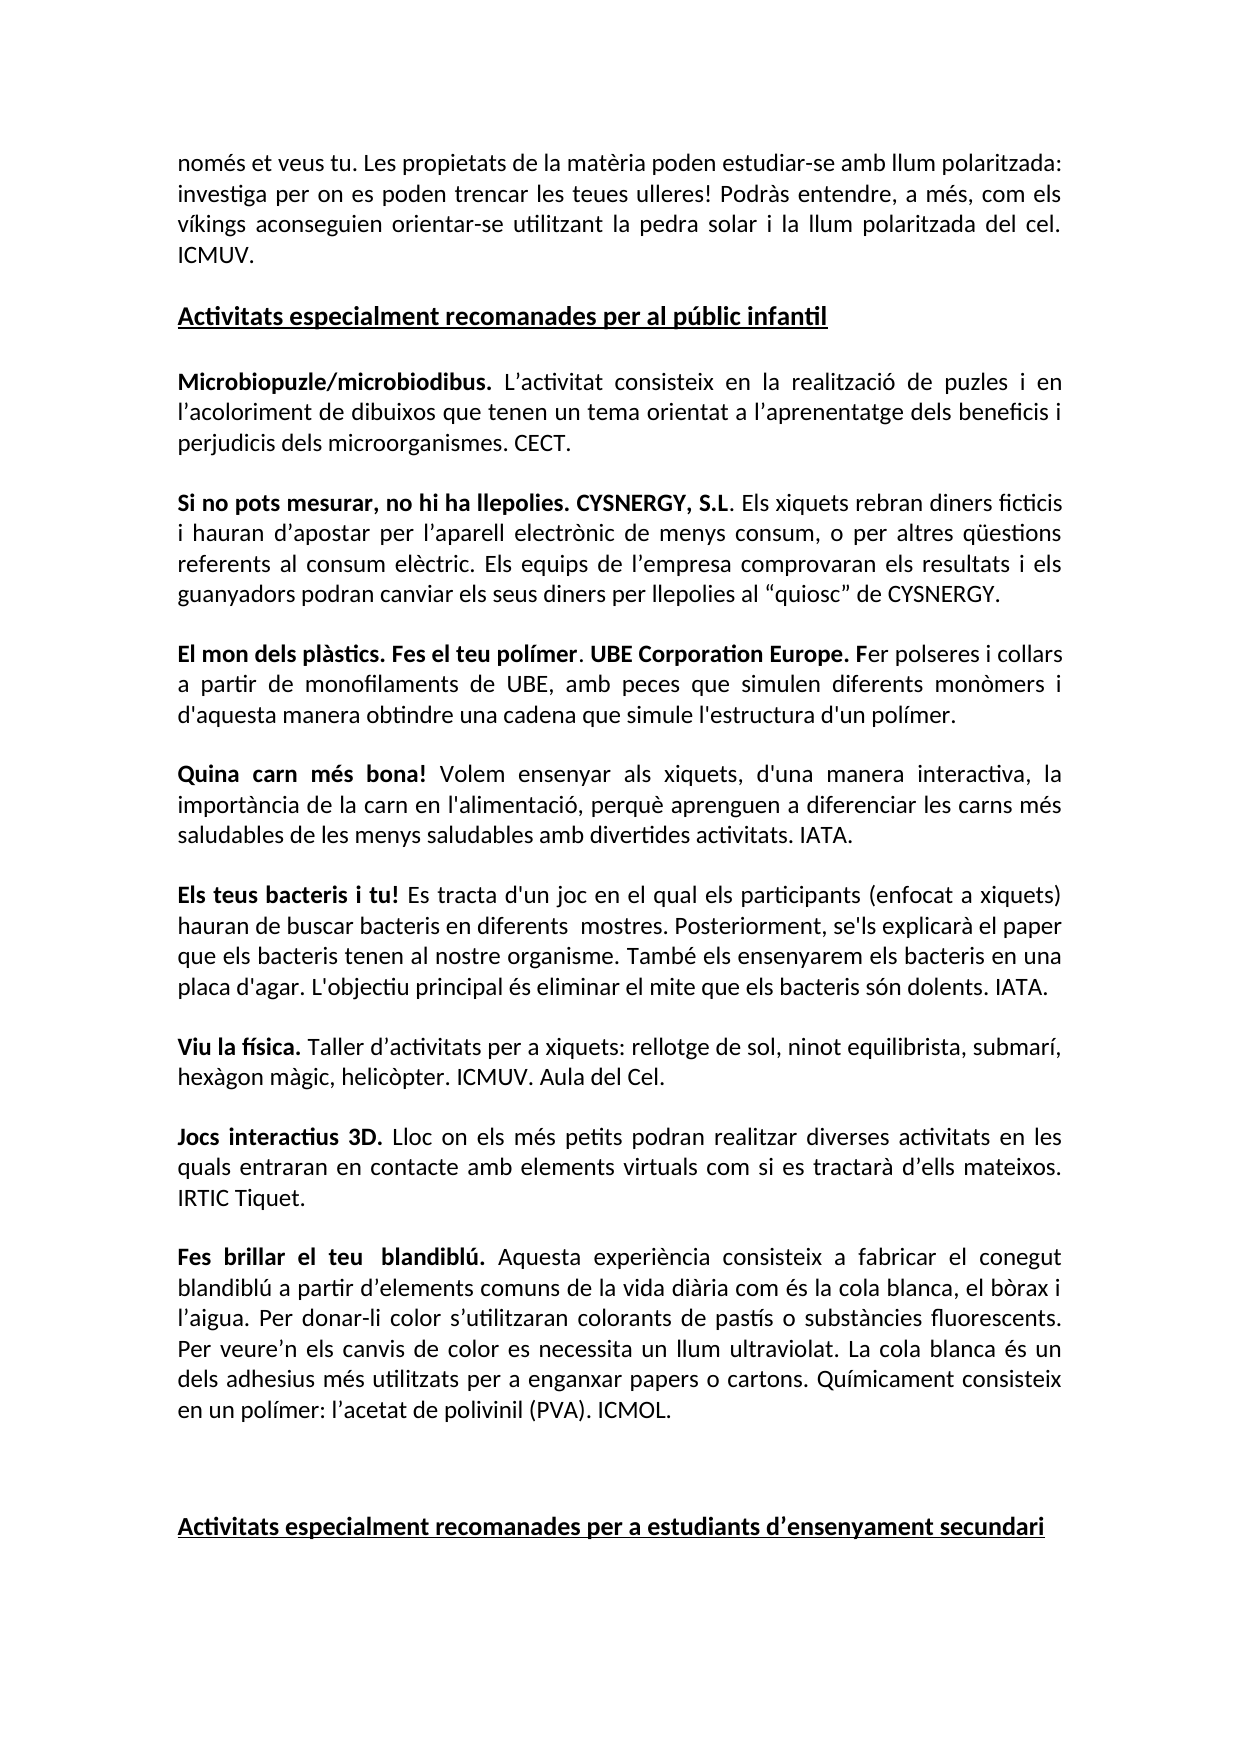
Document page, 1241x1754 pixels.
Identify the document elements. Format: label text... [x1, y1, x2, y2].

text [177, 148, 1063, 270]
text Quina carn més bona! Volem ensenyar als xiquets, d'una manera interactiva, la importància de la carn en l'alimentació, perquè aprenguen a diferenciar les carns més saludables de les menys saludables amb divertides activitats. IATA. [177, 759, 1063, 850]
text El mon dels plàstics. Fes el teu polímer. UBE Corporation Europe. Fer polseres i collars a partir de monofilaments de UBE, amb peces que simulen diferents monòmers i d'aquesta manera obtindre una cadena que simule l'estructura d'un polímer. [177, 638, 1063, 729]
text Activitats especialment recomanades per al públic infantil [177, 299, 1063, 332]
text Si no pots mesurar, no hi ha llepolies. CYSNERGY, S.L. Els xiquets rebran diners ficticis i hauran d’apostar per l’aparell electrònic de menys consum, o per altres qüestions referents al consum elèctric. Els equips de l’empresa comprovaran els resultats i els guanyadors podran canviar els seus diners per llepolies al “quiosc” de CYSNERGY. [177, 487, 1063, 609]
text Fes brillar el teu blandiblú. Aquesta experiència consisteix a fabricar el conegut blandiblú a partir d’elements comuns de la vida diària com és la cola blanca, el bòrax i l’aigua. Per donar-li color s’utilitzaran colorants de pastís o substàncies fluorescents. Per veure’n els canvis de color es necessita un llum ultraviolat. La cola blanca és un dels adhesius més utilitzats per a enganxar papers o cartons. Químicament consisteix en un polímer: l’acetat de polivinil (PVA). ICMOL. [177, 1242, 1063, 1425]
text Viu la física. Taller d’activitats per a xiquets: rellotge de sol, ninot equilibrista, submarí, hexàgon màgic, helicòpter. ICMUV. Aula del Cel. [177, 1031, 1063, 1092]
text Els teus bacteris i tu! Es tracta d'un joc en el qual els participants (enfocat a xiquets) hauran de buscar bacteris en diferents mostres. Posteriorment, se'ls explicarà el paper que els bacteris tenen al nostre organisme. També els ensenyarem els bacteris en una placa d'agar. L'objectiu principal és eliminar el mite que els bacteris són dolents. IATA. [177, 879, 1063, 1001]
text Jocs interactius 3D. Lloc on els més petits podran realitzar diverses activitats en les quals entraran en contacte amb elements virtuals com si es tractarà d’ells mateixos. IRTIC Tiquet. [177, 1121, 1063, 1212]
text Activitats especialment recomanades per a estudiants d’ensenyament secundari [177, 1510, 1063, 1541]
text Microbiopuzle/microbiodibus. L’activitat consisteix en la realització de puzles i en l’acoloriment de dibuixos que tenen un tema orientat a l’aprenentatge dels beneficis i perjudicis dels microorganismes. CECT. [177, 366, 1063, 457]
